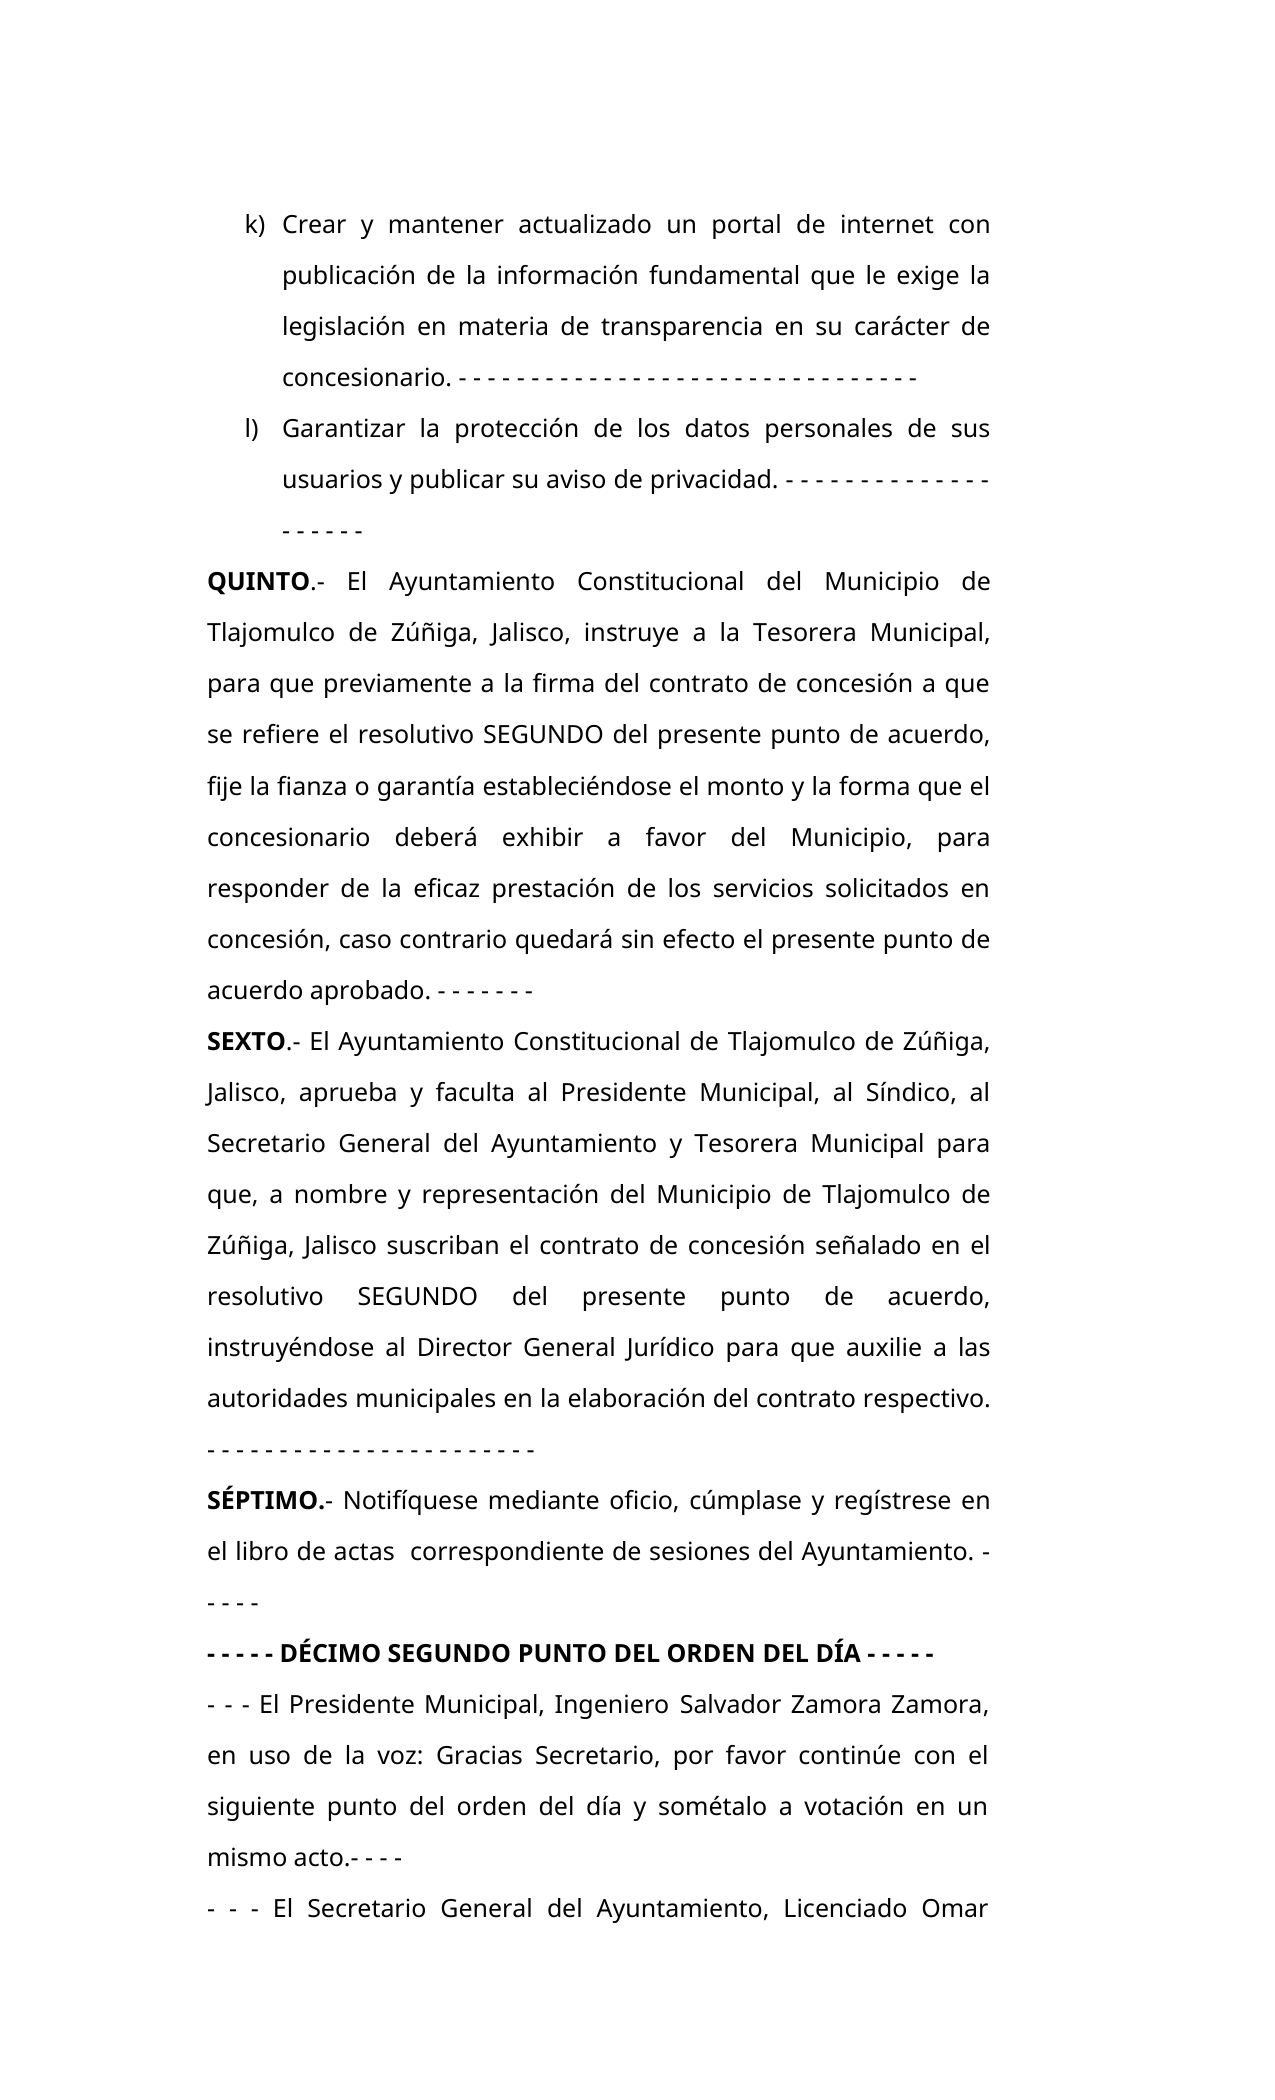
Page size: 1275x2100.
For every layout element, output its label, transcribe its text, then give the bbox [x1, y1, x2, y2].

text SEXTO.- El Ayuntamiento Constitucional de Tlajomulco de Zúñiga, Jalisco, aprueba y faculta al Presidente Municipal, al Síndico, al Secretario General del Ayuntamiento y Tesorera Municipal para que, a nombre y representación del Municipio de Tlajomulco de Zúñiga, Jalisco suscriban el contrato de concesión señalado en el resolutivo SEGUNDO del presente punto de acuerdo, instruyéndose al Director General Jurídico para que auxilie a las autoridades municipales en la elaboración del contrato respectivo. - - - - - - - - - - - - - - - - - - - - - - - [207, 1023, 991, 1466]
text - - - El Presidente Municipal, Ingeniero Salvador Zamora Zamora, en uso de la voz: Gracias Secretario, por favor continúe con el siguiente punto del orden del día y sométalo a votación en un mismo acto.- - - - [207, 1687, 989, 1874]
list Crear y mantener actualizado un portal de internet con publicación de la información fundamental que le exige la legislación en materia de transparencia en su carácter de concesionario. - - - - - - - - - - - - - - - - - - - - - - - - - - - - - - - - [244, 207, 991, 394]
list Garantizar la protección de los datos personales de sus usuarios y publicar su aviso de privacidad. - - - - - - - - - - - - - - - - - - - - [244, 411, 991, 547]
text - - - - - DÉCIMO SEGUNDO PUNTO DEL ORDEN DEL DÍA - - - - - [207, 1636, 989, 1670]
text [207, 1891, 989, 1925]
text QUINTO.- El Ayuntamiento Constitucional del Municipio de Tlajomulco de Zúñiga, Jalisco, instruye a la Tesorera Municipal, para que previamente a la firma del contrato de concesión a que se refiere el resolutivo SEGUNDO del presente punto de acuerdo, fije la fianza o garantía estableciéndose el monto y la forma que el concesionario deberá exhibir a favor del Municipio, para responder de la eficaz prestación de los servicios solicitados en concesión, caso contrario quedará sin efecto el presente punto de acuerdo aprobado. - - - - - - - [207, 564, 991, 1006]
text SÉPTIMO.- Notifíquese mediante oficio, cúmplase y regístrese en el libro de actas correspondiente de sesiones del Ayuntamiento. - - - - - [207, 1483, 991, 1619]
